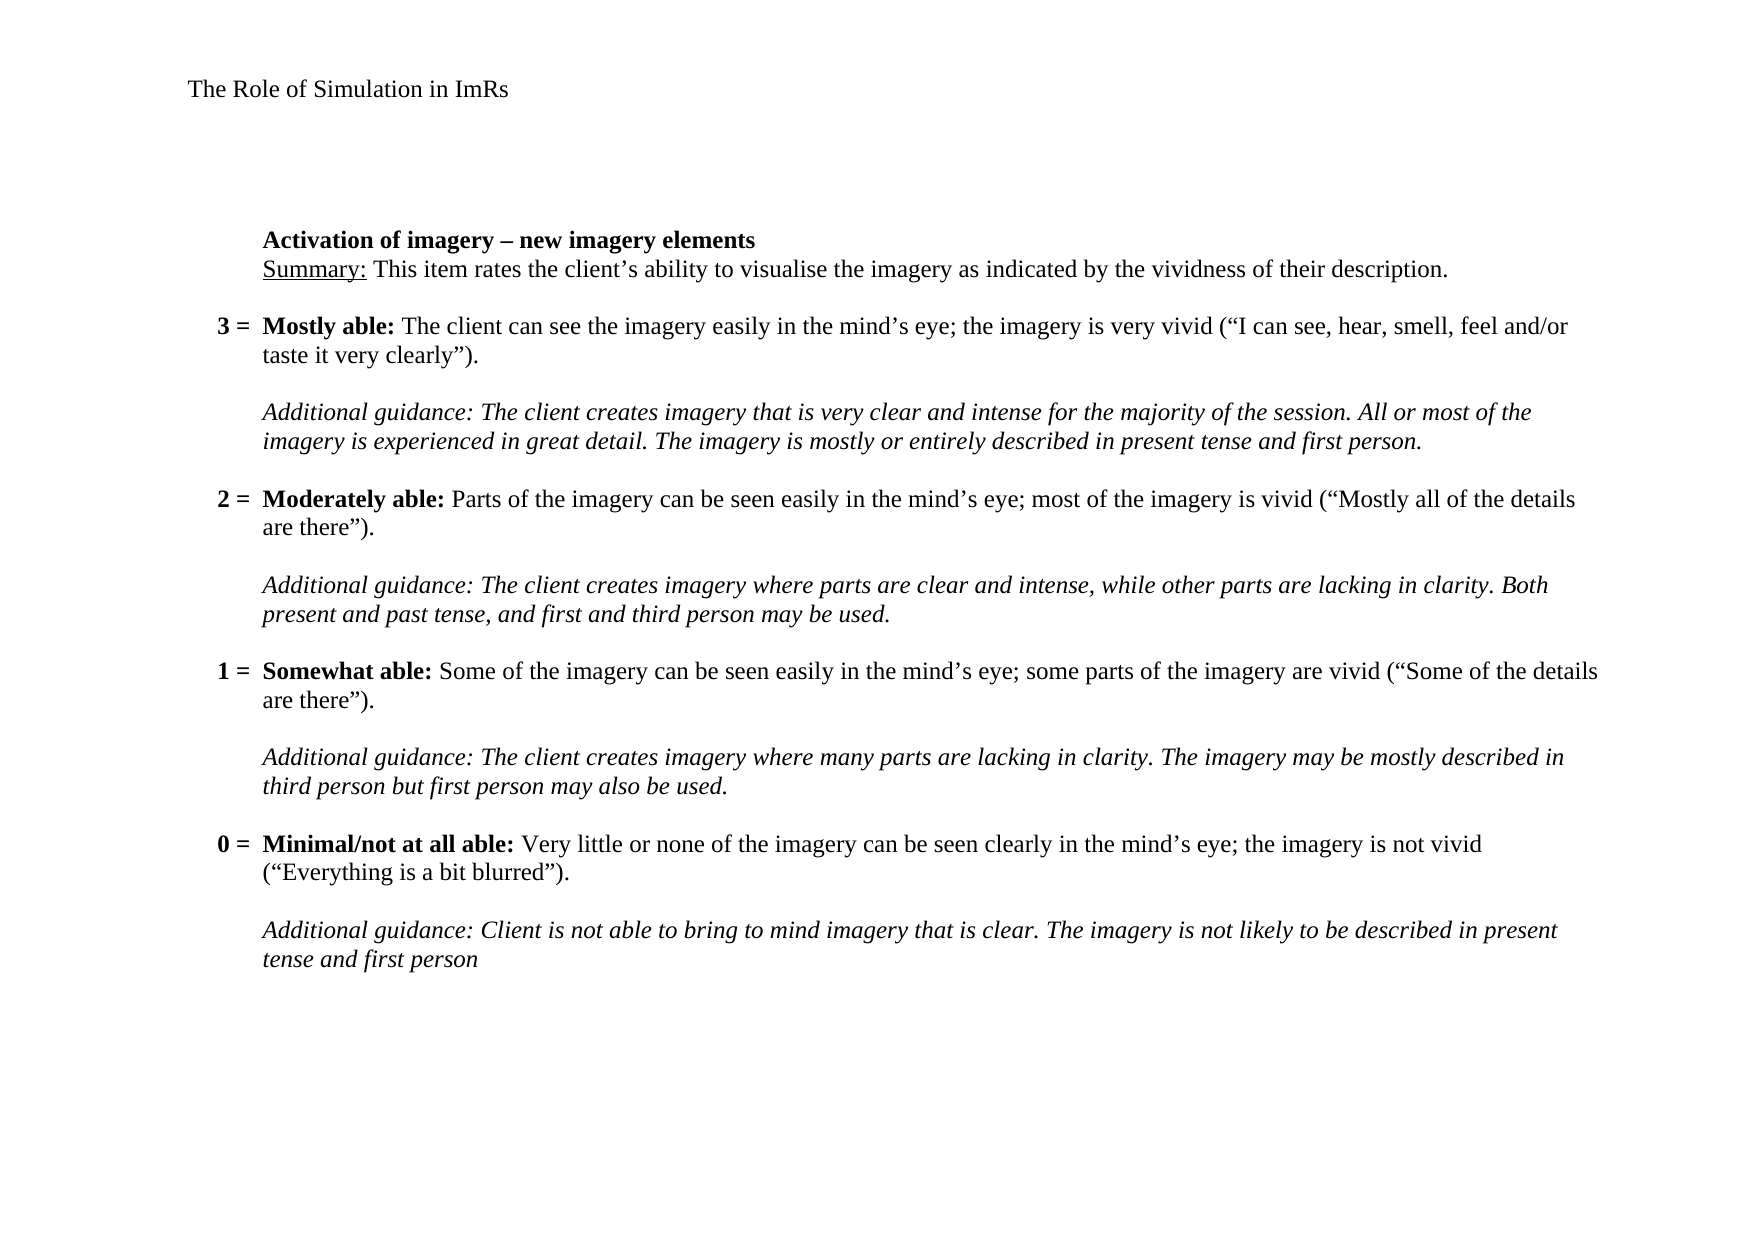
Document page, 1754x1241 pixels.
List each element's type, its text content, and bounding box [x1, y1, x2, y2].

text Activation of imagery – new imagery elements [187, 225, 1604, 254]
text Additional guidance: Client is not able to bring to mind imagery that is clear. The imagery is not likely to be described in present tense and first person [262, 915, 1604, 972]
text 3 = Mostly able: The client can see the imagery easily in the mind’s eye; the imagery is very vivid (“I can see, hear, smell, feel and/or taste it very clearly”). [217, 311, 1604, 369]
text 1 = Somewhat able: Some of the imagery can be seen easily in the mind’s eye; some parts of the imagery are vivid (“Some of the details are there”). [217, 656, 1604, 714]
text Additional guidance: The client creates imagery that is very clear and intense for the majority of the session. All or most of the imagery is experienced in great detail. The imagery is mostly or entirely described in present tense and first person. [262, 397, 1604, 455]
text Summary: This item rates the client’s ability to visualise the imagery as indicated by the vividness of their description. [262, 254, 1604, 282]
text Additional guidance: The client creates imagery where many parts are lacking in clarity. The imagery may be mostly described in third person but first person may also be used. [262, 742, 1604, 800]
text 0 = Minimal/not at all able: Very little or none of the imagery can be seen clearly in the mind’s eye; the imagery is not vivid (“Everything is a bit blurred”). [217, 829, 1604, 886]
text 2 = Moderately able: Parts of the imagery can be seen easily in the mind’s eye; most of the imagery is vivid (“Mostly all of the details are there”). [217, 484, 1604, 541]
text Additional guidance: The client creates imagery where parts are clear and intense, while other parts are lacking in clarity. Both present and past tense, and first and third person may be used. [262, 570, 1604, 627]
